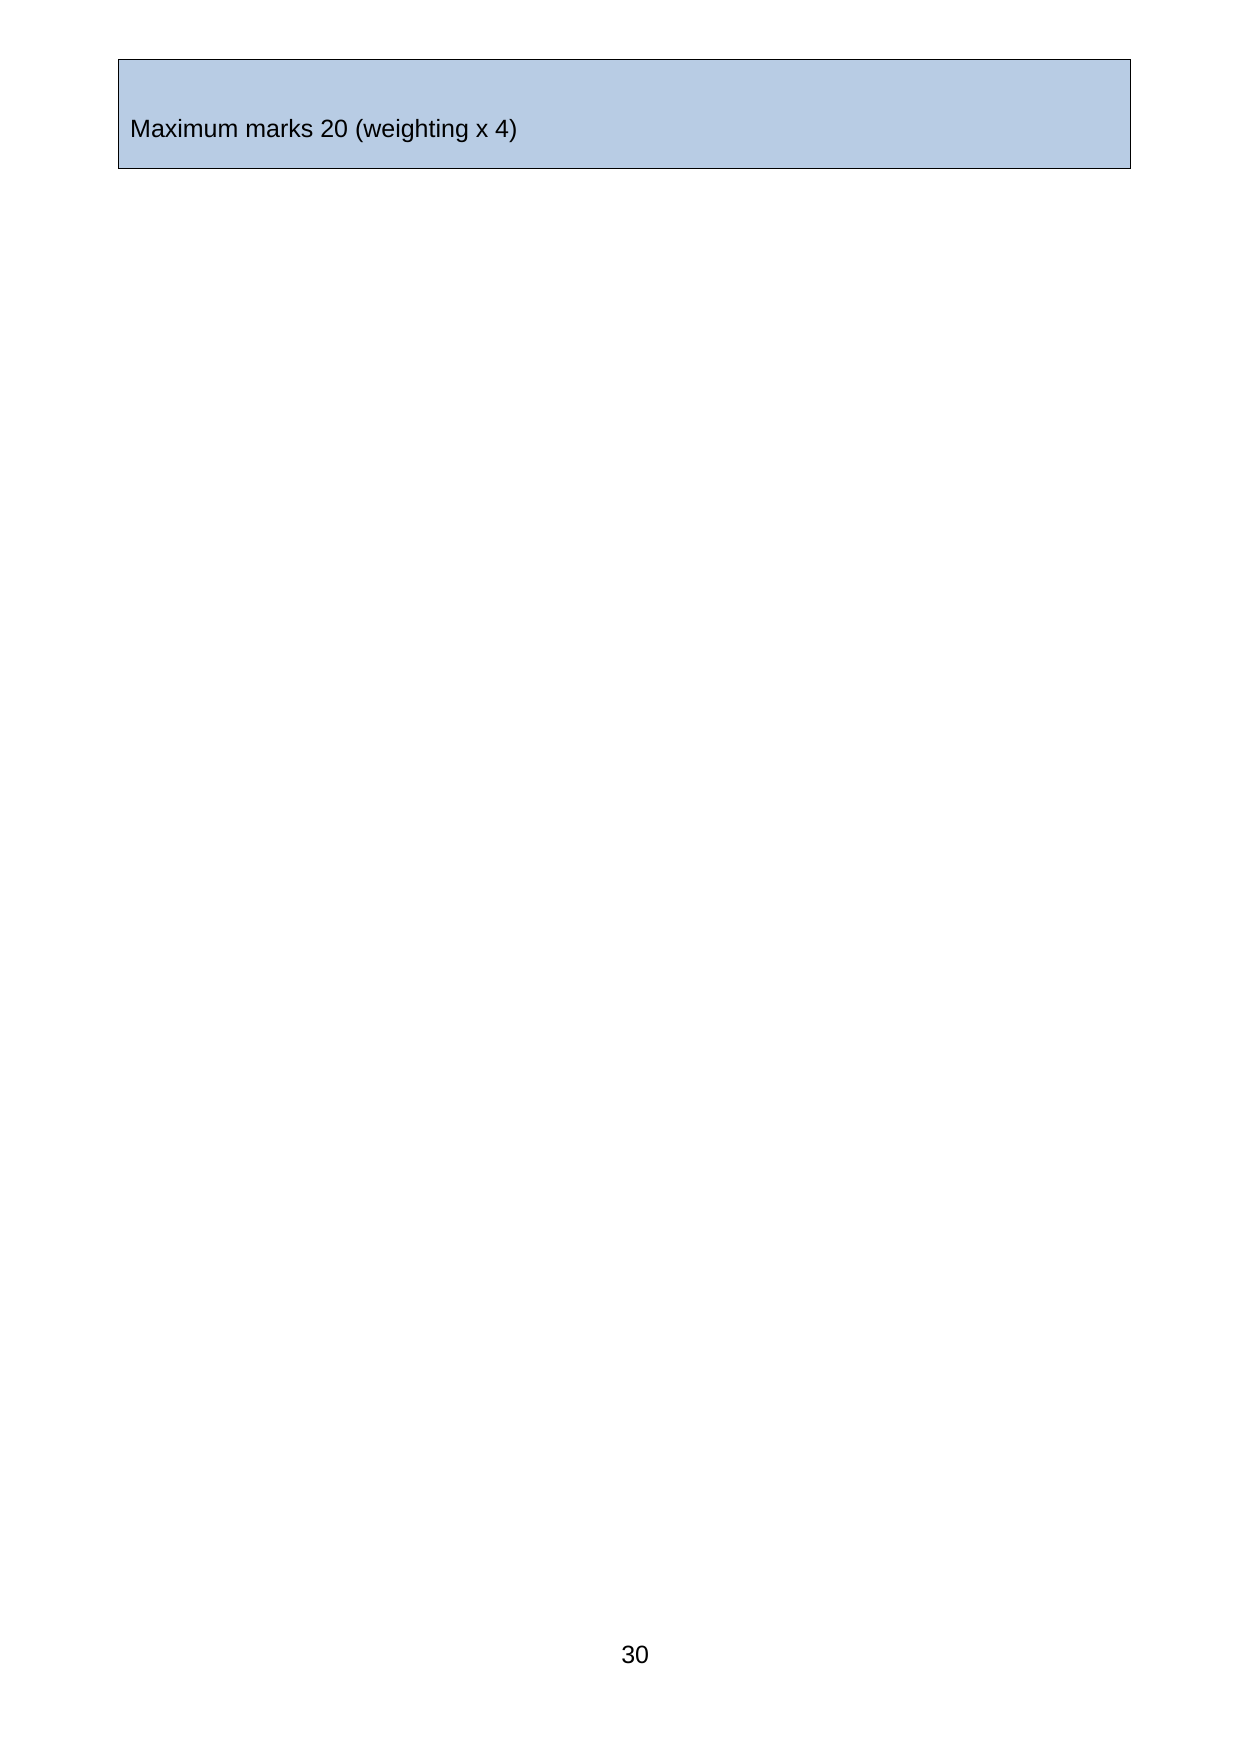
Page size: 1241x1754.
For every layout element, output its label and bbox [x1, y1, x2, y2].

table_cell [119, 60, 1130, 168]
